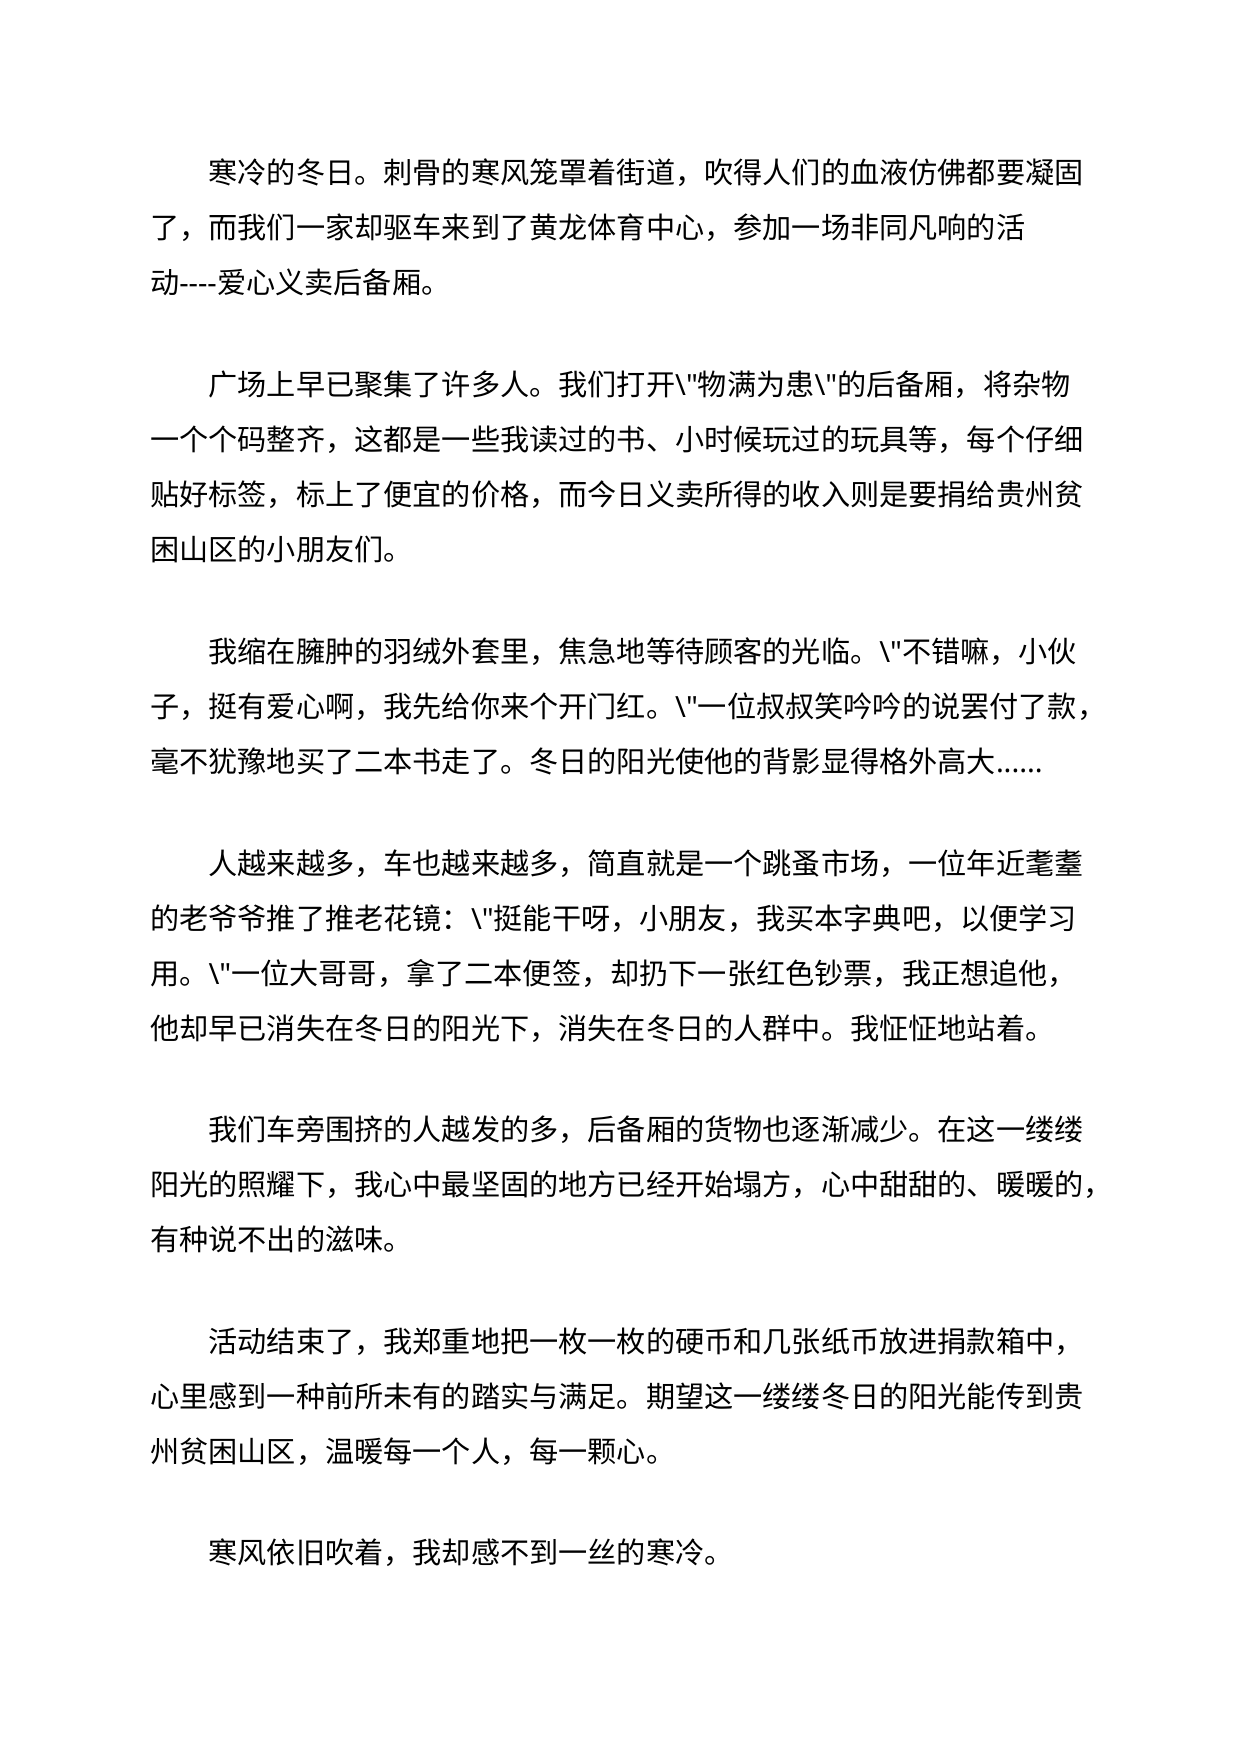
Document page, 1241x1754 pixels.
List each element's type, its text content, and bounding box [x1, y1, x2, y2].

text 广场上早已聚集了许多人。我们打开\"物满为患\"的后备厢，将杂物一个个码整齐，这都是一些我读过的书、小时候玩过的玩具等，每个仔细贴好标签，标上了便宜的价格，而今日义卖所得的收入则是要捐给贵州贫困山区的小朋友们。 [150, 362, 1090, 569]
text 人越来越多，车也越来越多，简直就是一个跳蚤市场，一位年近耄耋的老爷爷推了推老花镜：\"挺能干呀，小朋友，我买本字典吧，以便学习用。\"一位大哥哥，拿了二本便签，却扔下一张红色钞票，我正想追他，他却早已消失在冬日的阳光下，消失在冬日的人群中。我怔怔地站着。 [150, 840, 1090, 1047]
text 寒风依旧吹着，我却感不到一丝的寒冷。 [150, 1530, 1090, 1572]
text 活动结束了，我郑重地把一枚一枚的硬币和几张纸币放进捐款箱中，心里感到一种前所未有的踏实与满足。期望这一缕缕冬日的阳光能传到贵州贫困山区，温暖每一个人，每一颗心。 [150, 1318, 1090, 1471]
text 我们车旁围挤的人越发的多，后备厢的货物也逐渐减少。在这一缕缕阳光的照耀下，我心中最坚固的地方已经开始塌方，心中甜甜的、暖暖的，有种说不出的滋味。 [150, 1107, 1090, 1259]
text 寒冷的冬日。刺骨的寒风笼罩着街道，吹得人们的血液仿佛都要凝固了，而我们一家却驱车来到了黄龙体育中心，参加一场非同凡响的活动----爱心义卖后备厢。 [150, 150, 1090, 302]
text 我缩在臃肿的羽绒外套里，焦急地等待顾客的光临。\"不错嘛，小伙子，挺有爱心啊，我先给你来个开门红。\"一位叔叔笑吟吟的说罢付了款，毫不犹豫地买了二本书走了。冬日的阳光使他的背影显得格外高大...... [150, 628, 1090, 781]
